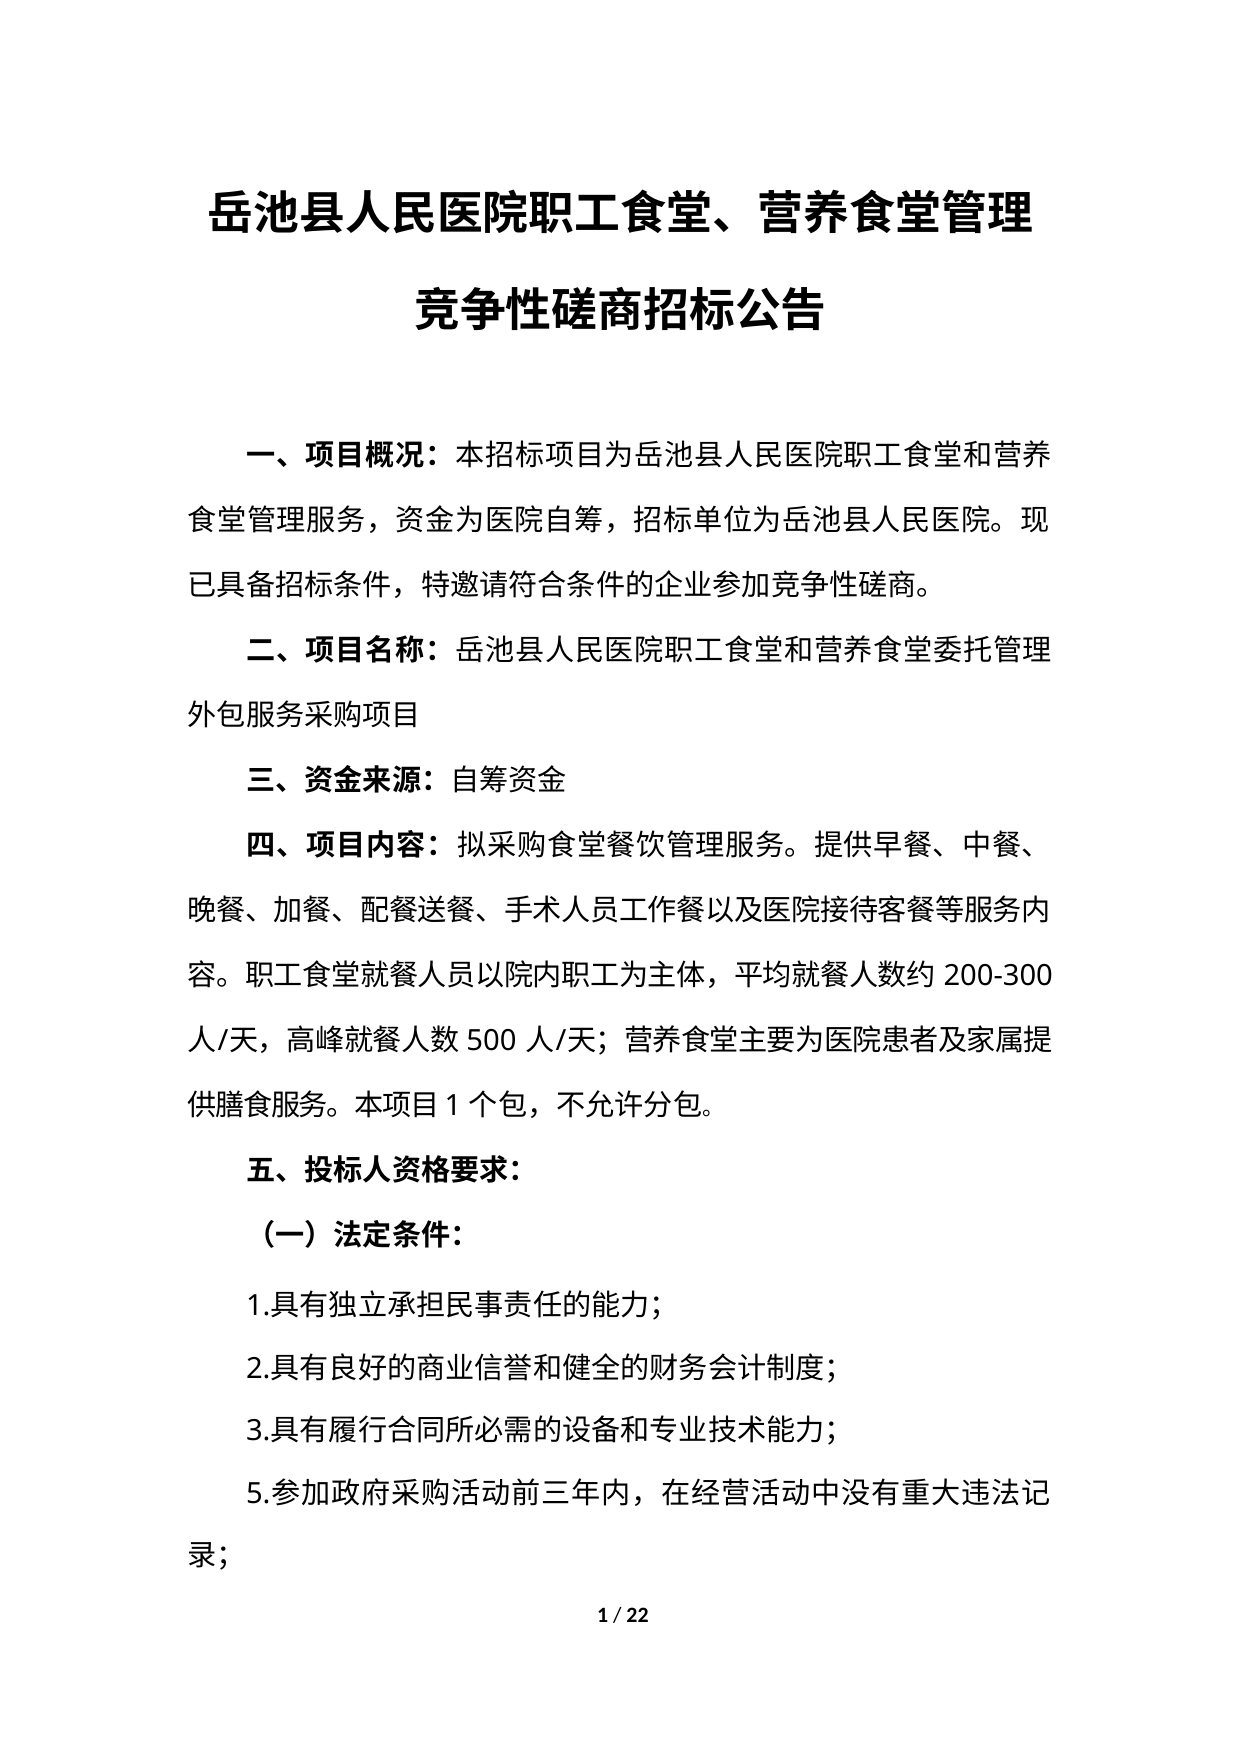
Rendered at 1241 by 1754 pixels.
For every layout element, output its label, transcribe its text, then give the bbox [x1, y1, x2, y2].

text 2.具有良好的商业信誉和健全的财务会计制度； [187, 1328, 1053, 1391]
text 3.具有履行合同所必需的设备和专业技术能力； [187, 1391, 1053, 1453]
text 5.参加政府采购活动前三年内，在经营活动中没有重大违法记录； [187, 1453, 1053, 1578]
subtitle 竞争性磋商招标公告 [187, 258, 1053, 356]
subtitle 岳池县人民医院职工食堂、营养食堂管理 [187, 161, 1053, 258]
text 二、项目名称：岳池县人民医院职工食堂和营养食堂委托管理外包服务采购项目 [187, 616, 1053, 746]
text 1.具有独立承担民事责任的能力； [187, 1266, 1053, 1328]
list 法定条件： [187, 1201, 1053, 1266]
text 三、资金来源：自筹资金 [187, 746, 1053, 811]
text 一、项目概况：本招标项目为岳池县人民医院职工食堂和营养食堂管理服务，资金为医院自筹，招标单位为岳池县人民医院。现已具备招标条件，特邀请符合条件的企业参加竞争性磋商。 [187, 421, 1053, 616]
text 五、投标人资格要求： [187, 1136, 1053, 1201]
text 四、项目内容：拟采购食堂餐饮管理服务。提供早餐、中餐、晚餐、加餐、配餐送餐、手术人员工作餐以及医院接待客餐等服务内容。职工食堂就餐人员以院内职工为主体，平均就餐人数约 200-300 人/天，高峰就餐人数 500 人/天；营养食堂主要为医院患者及家属提供膳食服务。本项目 1 个包，不允许分包。 [187, 811, 1053, 1136]
